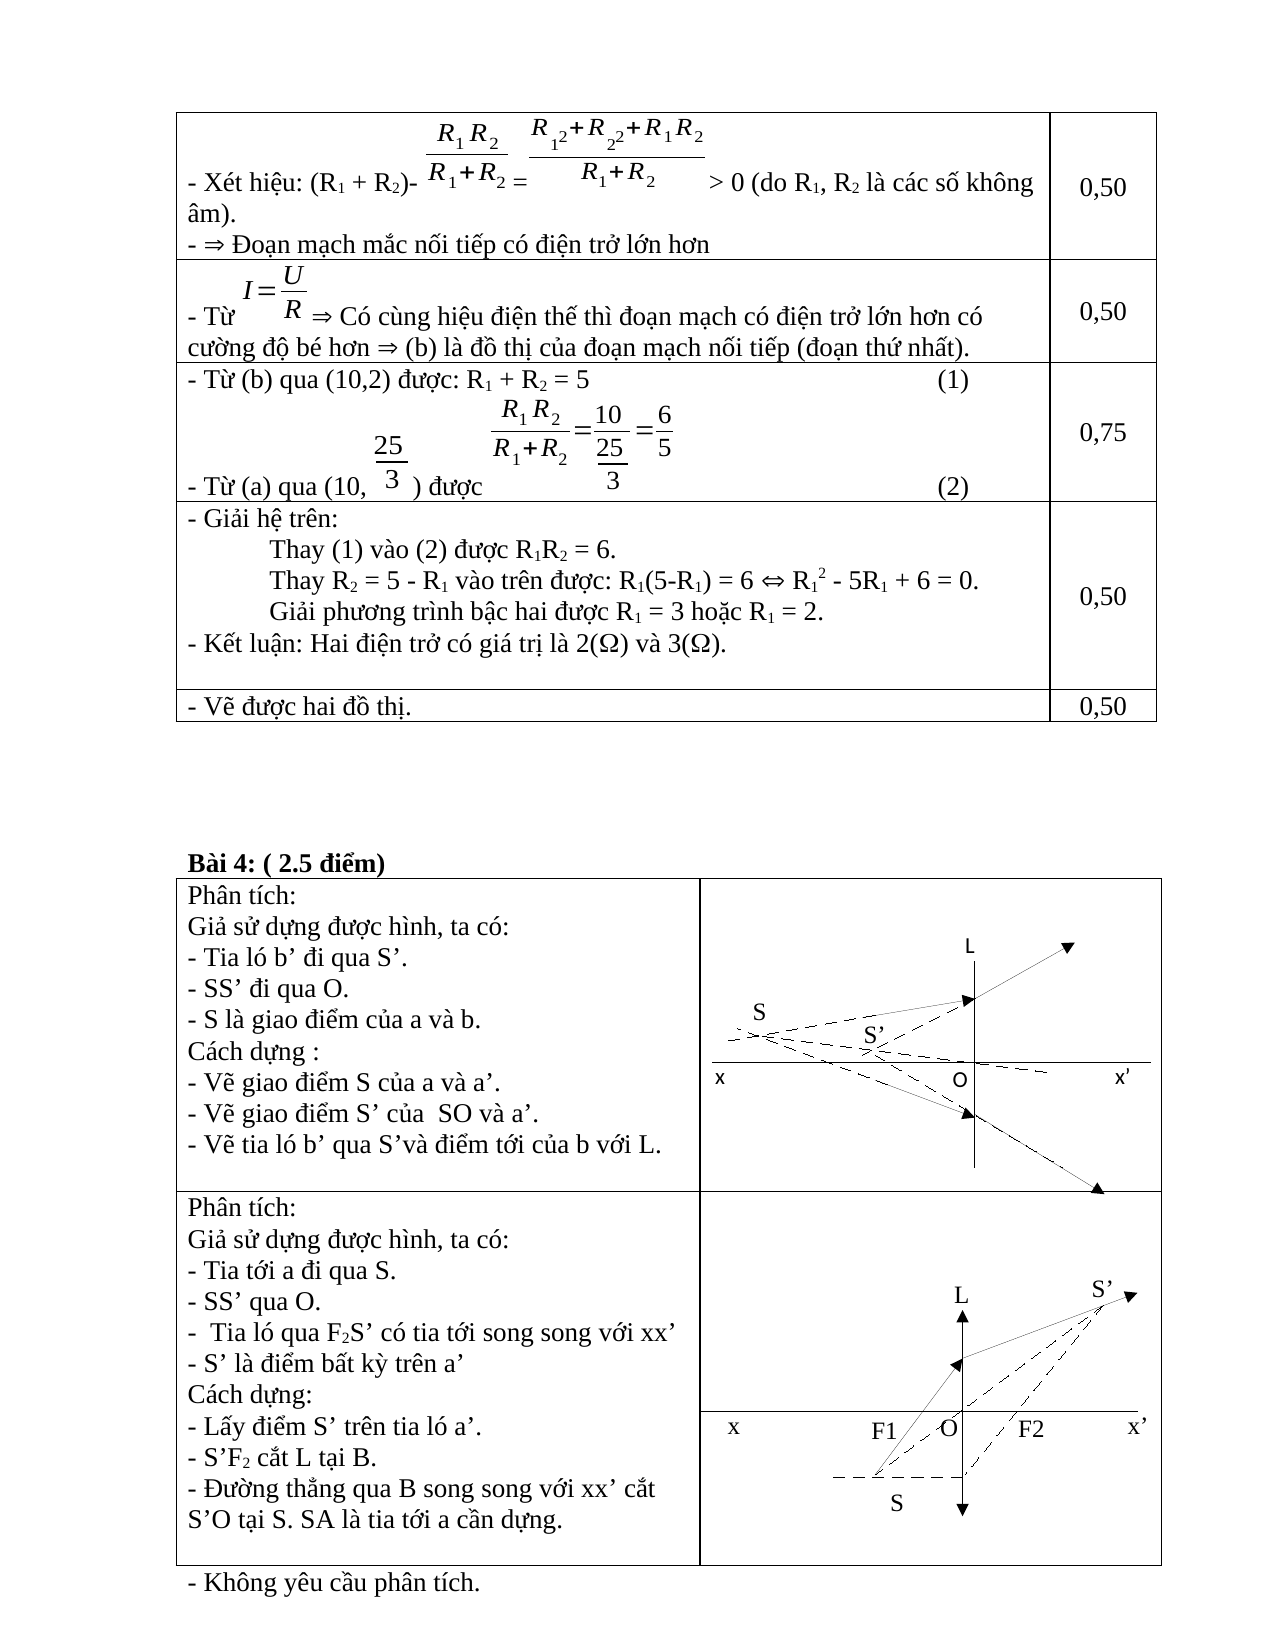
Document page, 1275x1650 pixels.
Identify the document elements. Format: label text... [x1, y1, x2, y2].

table_cell - Giải hệ trên: Thay (1) vào (2) được R1R2 = 6. Thay R2 = 5 - R1 vào trên được: R1(5-R1) = 6 R12 - 5R1 + 6 = 0. Giải phương trình bậc hai được R1 = 3 hoặc R1 = 2. - Kết luận: Hai điện trở có giá trị là 2() và 3(). [177, 502, 1049, 689]
table_cell - Vẽ được hai đồ thị. [177, 690, 1049, 721]
table_header [701, 879, 1161, 1191]
text - Không yêu cầu phân tích. [187, 1566, 1162, 1597]
table_cell 0,50 [1051, 113, 1156, 259]
table_cell 0,75 [1051, 363, 1156, 501]
table_cell 0,50 [1051, 502, 1156, 689]
text Bài 4: ( 2.5 điểm) [187, 847, 1162, 878]
table_cell [701, 1192, 1161, 1565]
table_header Phân tích: Giả sử dựng được hình, ta có: - Tia ló b’ đi qua S’. - SS’ đi qua O. - S là giao điểm của a và b. Cách dựng : - Vẽ giao điểm S của a và a’. - Vẽ giao điểm S’ của SO và a’. - Vẽ tia ló b’ qua S’và điểm tới của b với L. [177, 879, 699, 1191]
table_cell 0,50 [1051, 690, 1156, 721]
table_cell Phân tích: Giả sử dựng được hình, ta có: - Tia tới a đi qua S. - SS’ qua O. - Tia ló qua F2S’ có tia tới song song với xx’ - S’ là điểm bất kỳ trên a’ Cách dựng: - Lấy điểm S’ trên tia ló a’. - S’F2 cắt L tại B. - Đường thẳng qua B song song với xx’ cắt S’O tại S. SA là tia tới a cần dựng. [177, 1192, 699, 1565]
table_cell - Từ (b) qua (10,2) được: R1 + R2 = 5 (1) - Từ (a) qua (10, ) được (2) [177, 363, 1049, 501]
table_cell 0,50 [1051, 260, 1156, 362]
table_cell - Xét hiệu: (R1 + R2)- => 0 (do R1, R2 là các số không âm). - Đoạn mạch mắc nối tiếp có điện trở lớn hơn [177, 113, 1049, 259]
table_cell - Từ Có cùng hiệu điện thế thì đoạn mạch có điện trở lớn hơn có cường độ bé hơn (b) là đồ thị của đoạn mạch nối tiếp (đoạn thứ nhất). [177, 260, 1049, 362]
